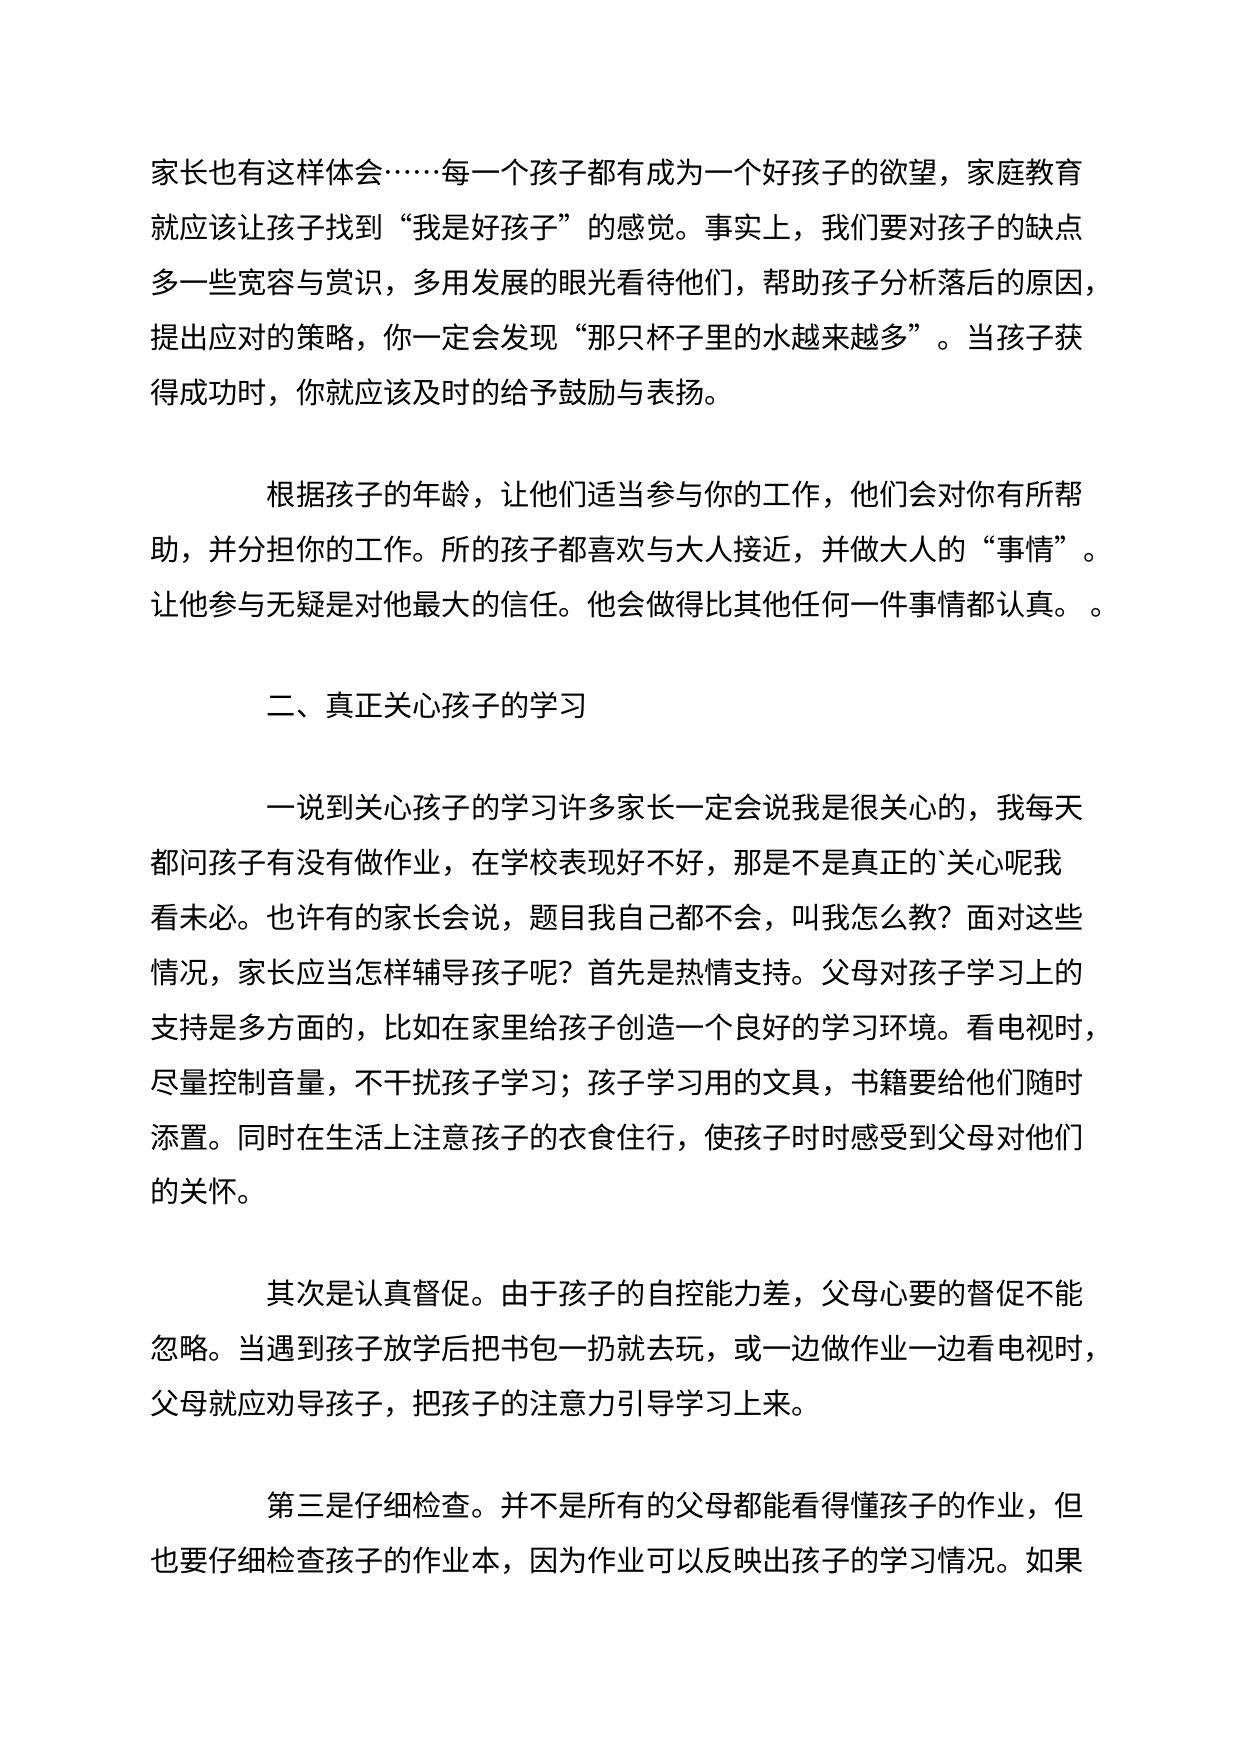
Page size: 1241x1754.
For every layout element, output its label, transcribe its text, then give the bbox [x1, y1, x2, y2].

text 一说到关心孩子的学习许多家长一定会说我是很关心的，我每天都问孩子有没有做作业，在学校表现好不好，那是不是真正的`关心呢我看未必。也许有的家长会说，题目我自己都不会，叫我怎么教？面对这些情况，家长应当怎样辅导孩子呢？首先是热情支持。父母对孩子学习上的支持是多方面的，比如在家里给孩子创造一个良好的学习环境。看电视时，尽量控制音量，不干扰孩子学习；孩子学习用的文具，书籍要给他们随时添置。同时在生活上注意孩子的衣食住行，使孩子时时感受到父母对他们的关怀。 [150, 785, 1090, 1211]
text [150, 1482, 1090, 1579]
text 二、真正关心孩子的学习 [150, 683, 1090, 725]
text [150, 150, 1090, 412]
text 根据孩子的年龄，让他们适当参与你的工作，他们会对你有所帮助，并分担你的工作。所的孩子都喜欢与大人接近，并做大人的“事情”。让他参与无疑是对他最大的信任。他会做得比其他任何一件事情都认真。 。 [150, 471, 1090, 623]
text 其次是认真督促。由于孩子的自控能力差，父母心要的督促不能忽略。当遇到孩子放学后把书包一扔就去玩，或一边做作业一边看电视时，父母就应劝导孩子，把孩子的注意力引导学习上来。 [150, 1271, 1090, 1423]
